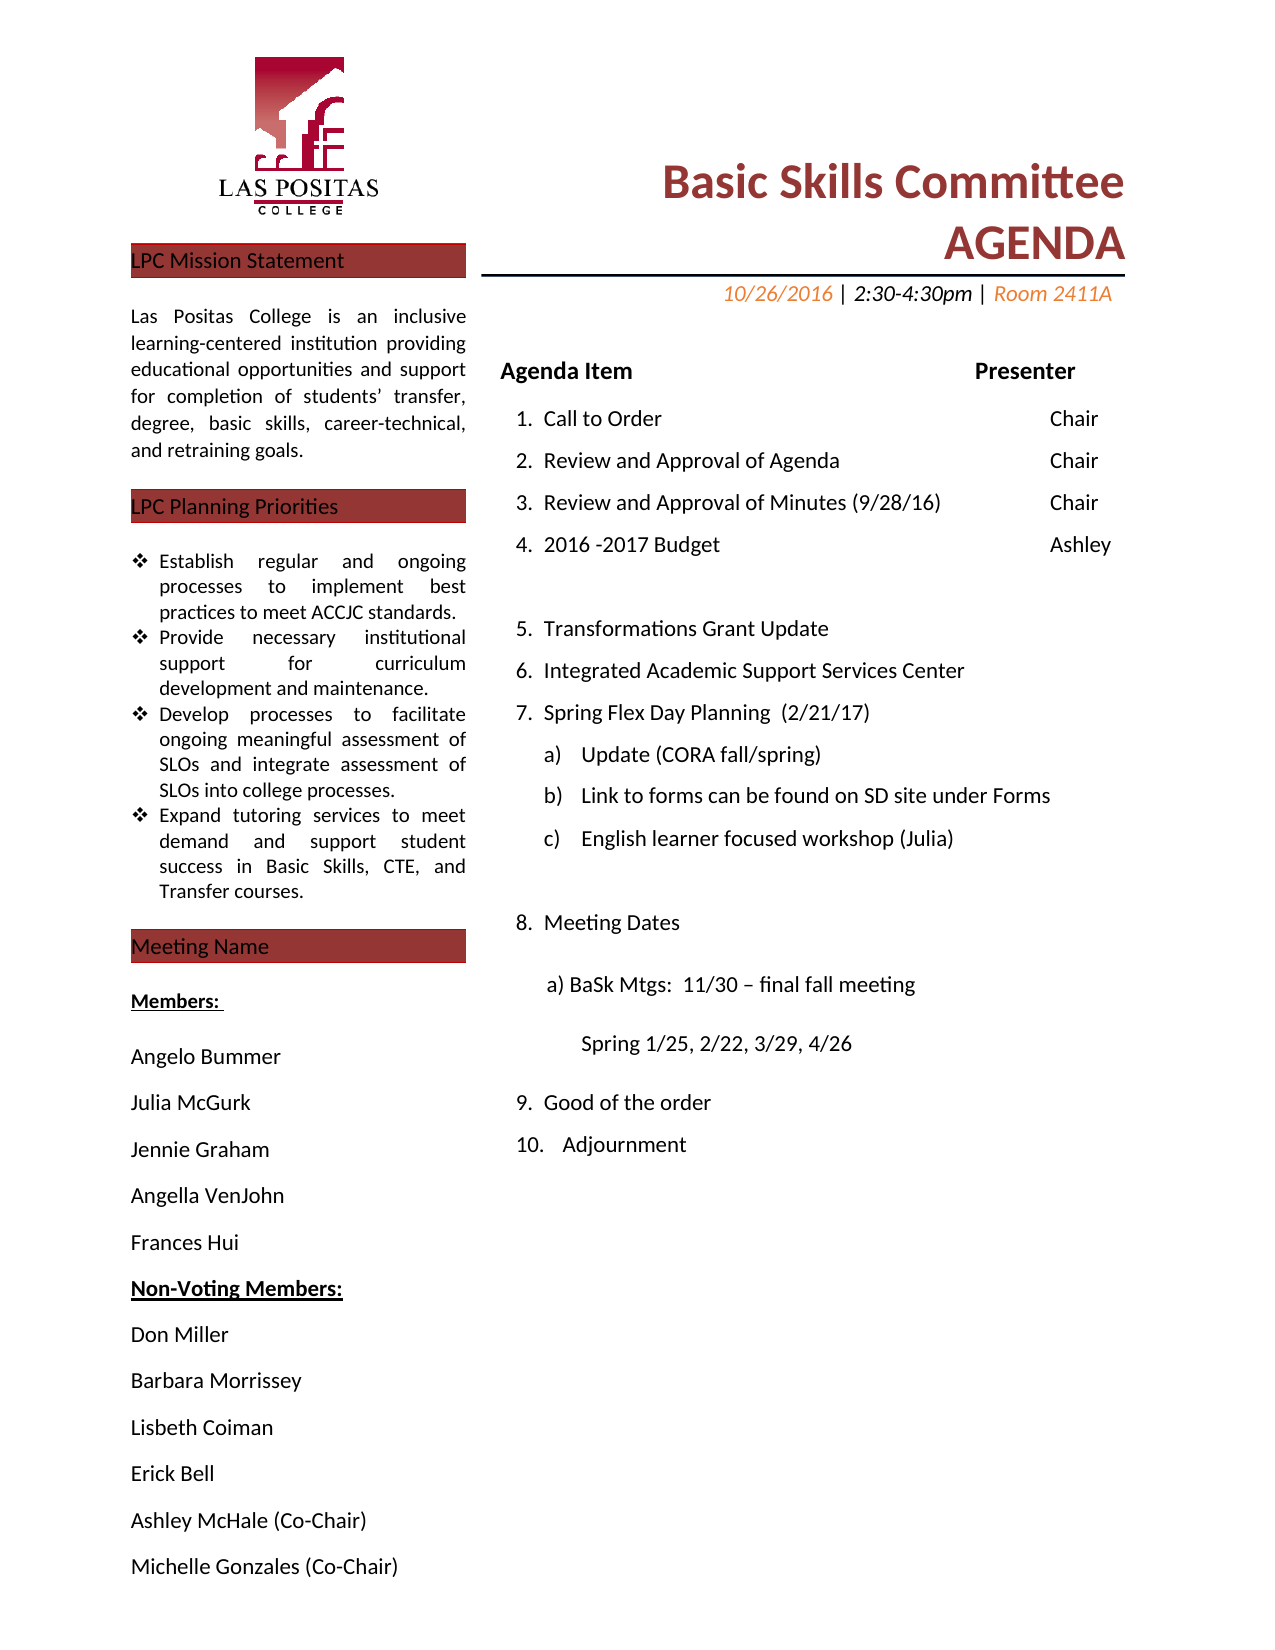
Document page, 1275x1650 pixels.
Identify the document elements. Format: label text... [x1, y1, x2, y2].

list Call to Order Chair [516, 404, 1125, 432]
list Transformations Grant Update [516, 614, 1125, 642]
text 10/26/2016 | 2:30-4:30pm | Room 2411A [482, 277, 1125, 337]
list Basic Skills Committee AGENDA [482, 150, 1125, 274]
list Review and Approval of Minutes (9/28/16) Chair [516, 488, 1125, 516]
list English learner focused workshop (Julia) [544, 824, 1125, 852]
list Good of the order [516, 1088, 1125, 1116]
text a) BaSk Mtgs: 11/30 – final fall meeting [482, 970, 1125, 998]
list Meeting Dates [516, 908, 1125, 936]
list Spring Flex Day Planning (2/21/17) [516, 698, 1125, 726]
picture [215, 57, 382, 217]
list Review and Approval of Agenda Chair [516, 446, 1125, 474]
list Update (CORA fall/spring) [544, 740, 1125, 768]
list Integrated Academic Support Services Center [516, 656, 1125, 684]
list Link to forms can be found on SD site under Forms [544, 782, 1125, 810]
text Spring 1/25, 2/22, 3/29, 4/26 [482, 1029, 1125, 1057]
list 2016 -2017 Budget Ashley [516, 530, 1125, 600]
list Adjournment [516, 1130, 1125, 1158]
text Agenda Item Presenter [482, 352, 1125, 385]
